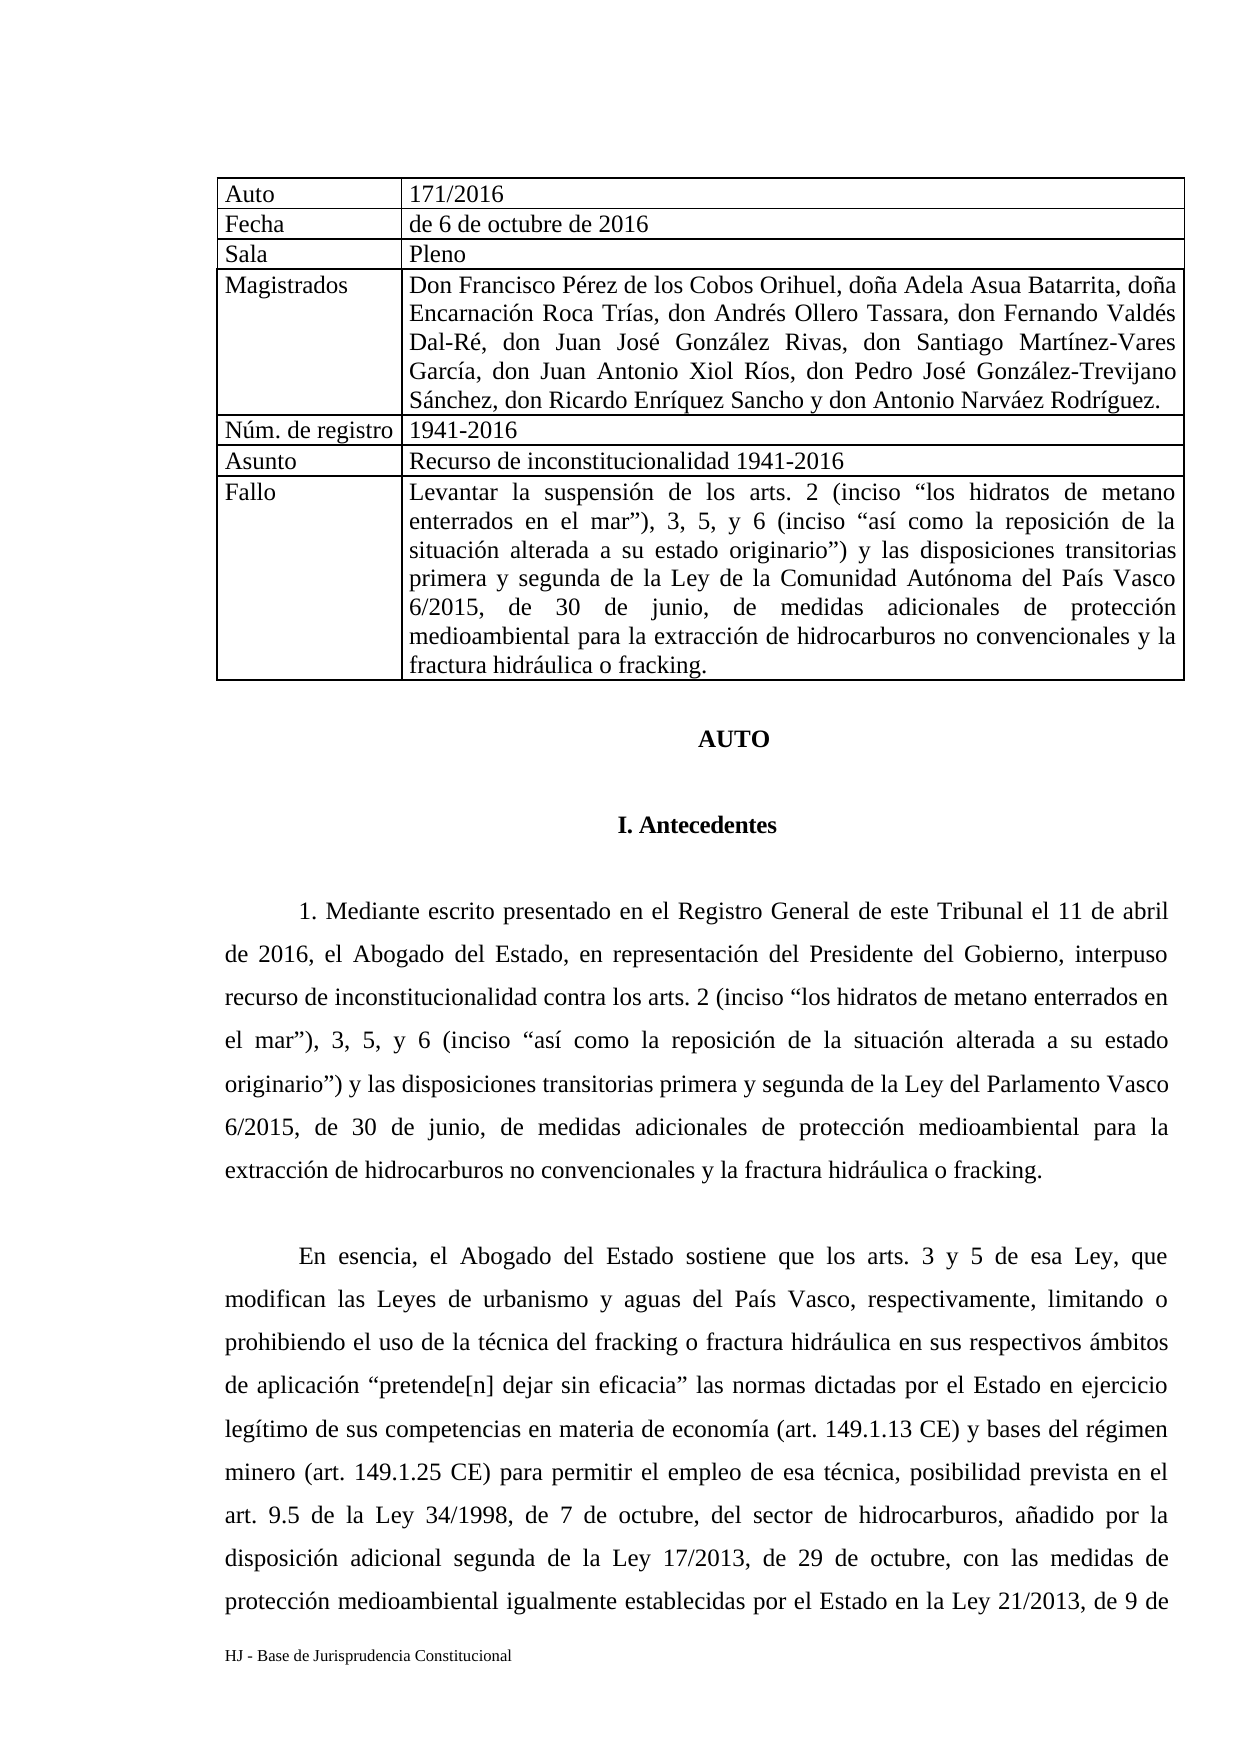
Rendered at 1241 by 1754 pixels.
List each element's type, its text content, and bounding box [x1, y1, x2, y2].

table_cell Magistrados [218, 270, 401, 413]
table_cell Sala [218, 240, 401, 268]
table_cell Recurso de inconstitucionalidad 1941-2016 [403, 446, 1183, 475]
text I. Antecedentes [224, 810, 1169, 839]
table_cell Don Francisco Pérez de los Cobos Orihuel, doña Adela Asua Batarrita, doña Encarnación Roca Trías, don Andrés Ollero Tassara, don Fernando Valdés Dal-Ré, don Juan José González Rivas, don Santiago Martínez-Vares García, don Juan Antonio Xiol Ríos, don Pedro José González-Trevijano Sánchez, don Ricardo Enríquez Sancho y don Antonio Narváez Rodríguez. [403, 270, 1183, 413]
table_cell Núm. de registro [218, 416, 401, 444]
table_cell 1941-2016 [403, 416, 1183, 444]
text AUTO [224, 724, 1169, 752]
table_cell Fecha [218, 209, 401, 238]
table_cell de 6 de octubre de 2016 [402, 209, 1184, 238]
text 1. Mediante escrito presentado en el Registro General de este Tribunal el 11 de abril de 2016, el Abogado del Estado, en representación del Presidente del Gobierno, interpuso recurso de inconstitucionalidad contra los arts. 2 (inciso “los hidratos de metano enterrados en el mar”), 3, 5, y 6 (inciso “así como la reposición de la situación alterada a su estado originario”) y las disposiciones transitorias primera y segunda de la Ley del Parlamento Vasco 6/2015, de 30 de junio, de medidas adicionales de protección medioambiental para la extracción de hidrocarburos no convencionales y la fractura hidráulica o fracking. [224, 896, 1169, 1184]
table_header 171/2016 [402, 179, 1184, 207]
table_header Auto [218, 179, 401, 207]
table_cell Pleno [402, 240, 1184, 268]
table_cell Asunto [218, 446, 401, 475]
table_cell Levantar la suspensión de los arts. 2 (inciso “los hidratos de metano enterrados en el mar”), 3, 5, y 6 (inciso “así como la reposición de la situación alterada a su estado originario”) y las disposiciones transitorias primera y segunda de la Ley de la Comunidad Autónoma del País Vasco 6/2015, de 30 de junio, de medidas adicionales de protección medioambiental para la extracción de hidrocarburos no convencionales y la fractura hidráulica o fracking. [403, 477, 1183, 678]
table_cell Fallo [218, 477, 401, 678]
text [224, 1241, 1169, 1615]
